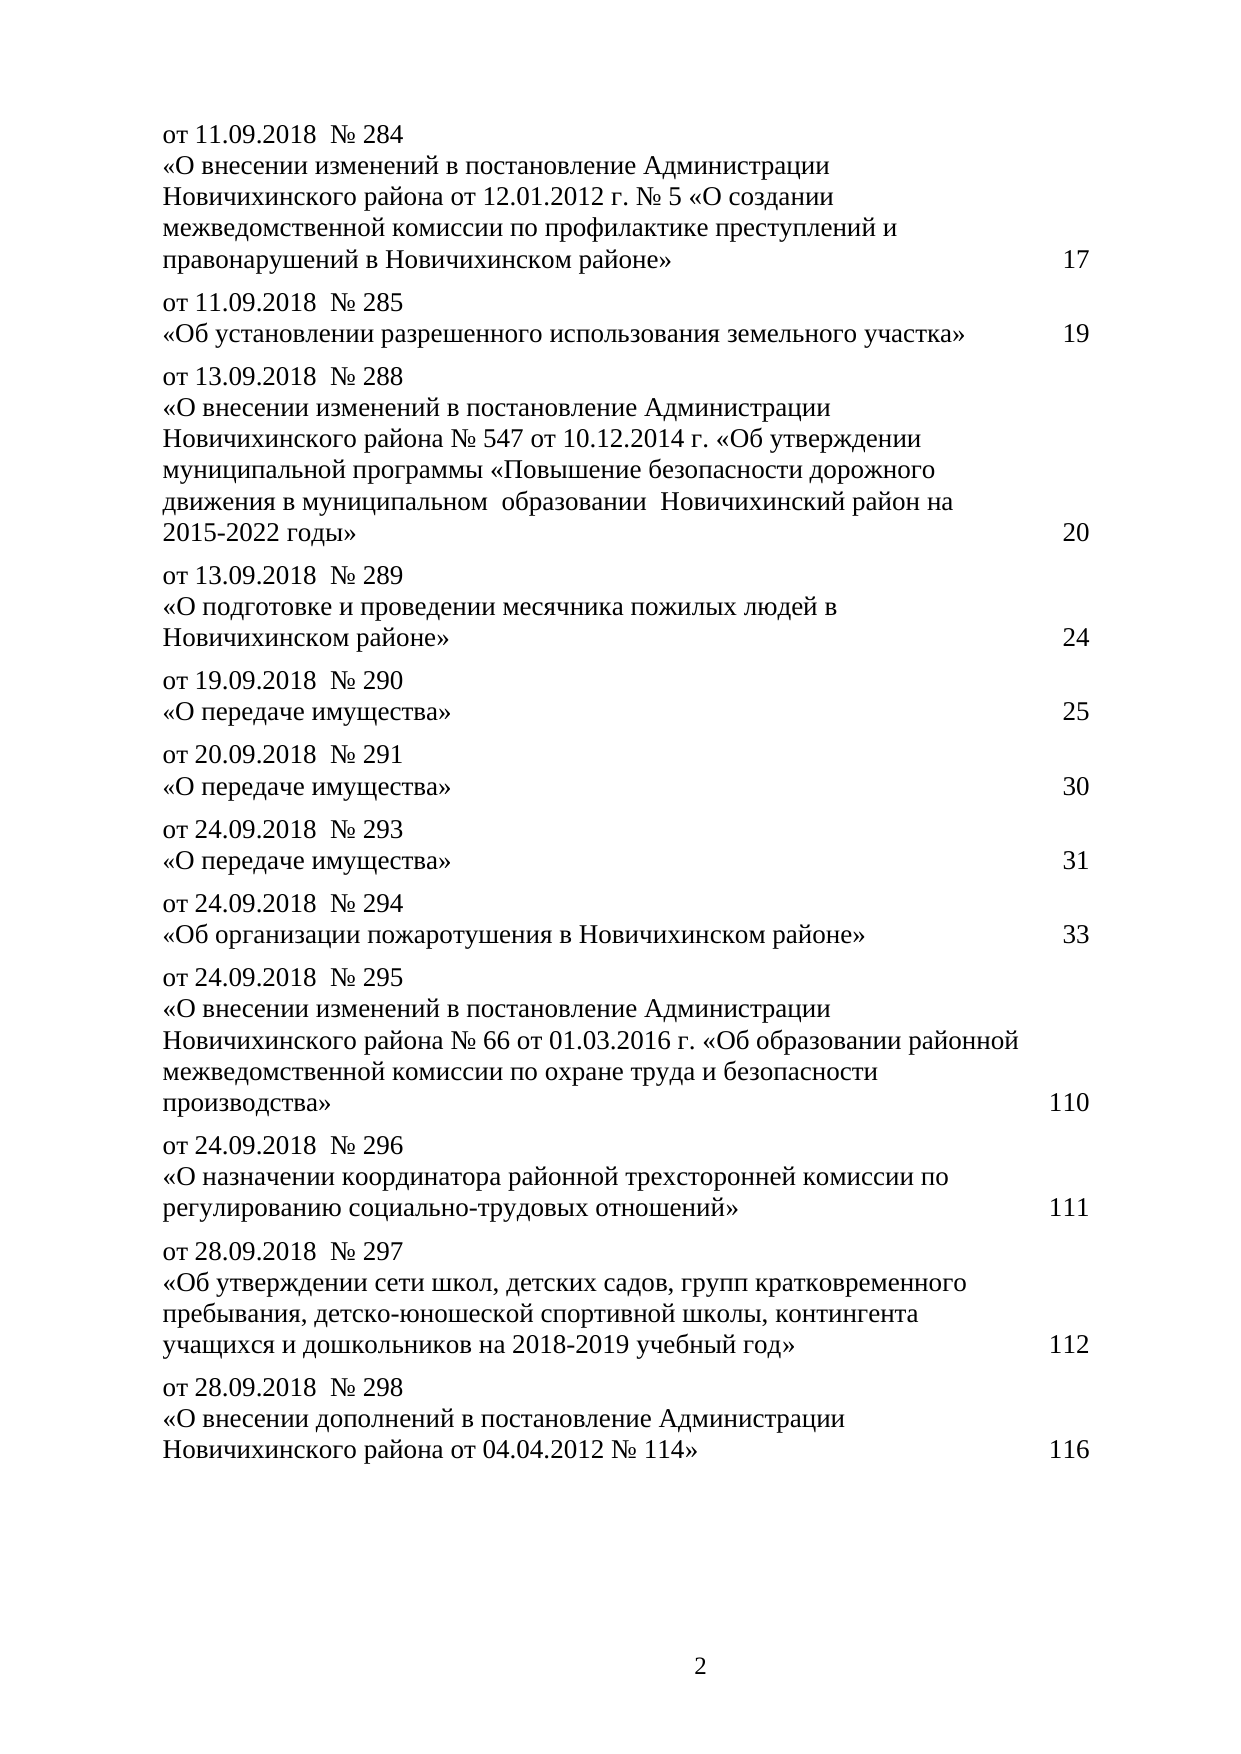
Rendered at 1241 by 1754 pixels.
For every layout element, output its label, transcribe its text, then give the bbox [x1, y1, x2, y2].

table_cell 112 [1034, 1235, 1101, 1371]
table_cell от 28.09.2018 № 297 «Об утверждении сети школ, детских садов, групп кратковременного пребывания, детско-юношеской спортивной школы, контингента учащихся и дошкольников на 2018-2019 учебный год» [151, 1235, 1034, 1371]
table_cell от 24.09.2018 № 296 «О назначении координатора районной трехсторонней комиссии по регулированию социально-трудовых отношений» [151, 1129, 1034, 1234]
table_cell от 24.09.2018 № 295 «О внесении изменений в постановление Администрации Новичихинского района № 66 от 01.03.2016 г. «Об образовании районной межведомственной комиссии по охране труда и безопасности производства» [151, 961, 1034, 1129]
table_cell от 24.09.2018 № 294 «Об организации пожаротушения в Новичихинском районе» [151, 887, 1034, 961]
table_cell от 13.09.2018 № 288 «О внесении изменений в постановление Администрации Новичихинского района № 547 от 10.12.2014 г. «Об утверждении муниципальной программы «Повышение безопасности дорожного движения в муниципальном образовании Новичихинский район на 2015-2022 годы» [151, 360, 1034, 559]
table_cell от 24.09.2018 № 293 «О передаче имущества» [151, 813, 1034, 887]
table_cell 30 [1034, 739, 1101, 813]
table_cell 116 [1034, 1371, 1101, 1477]
table_cell от 28.09.2018 № 298 «О внесении дополнений в постановление Администрации Новичихинского района от 04.04.2012 № 114» [151, 1371, 1034, 1477]
table_cell 25 [1034, 664, 1101, 739]
table_cell от 19.09.2018 № 290 «О передаче имущества» [151, 664, 1034, 739]
table_cell 31 [1034, 813, 1101, 887]
table_cell 33 [1034, 887, 1101, 961]
table_cell 24 [1034, 559, 1101, 664]
table_cell 17 [1034, 118, 1101, 286]
table_cell 111 [1034, 1129, 1101, 1234]
table_cell от 13.09.2018 № 289 «О подготовке и проведении месячника пожилых людей в Новичихинском районе» [151, 559, 1034, 664]
table_cell 110 [1034, 961, 1101, 1129]
table_cell от 11.09.2018 № 285 «Об установлении разрешенного использования земельного участка» [151, 286, 1034, 360]
table_cell 19 [1034, 286, 1101, 360]
table_cell 20 [1034, 360, 1101, 559]
table_cell от 11.09.2018 № 284 «О внесении изменений в постановление Администрации Новичихинского района от 12.01.2012 г. № 5 «О создании межведомственной комиссии по профилактике преступлений и правонарушений в Новичихинском районе» [151, 118, 1034, 286]
table_cell от 20.09.2018 № 291 «О передаче имущества» [151, 739, 1034, 813]
